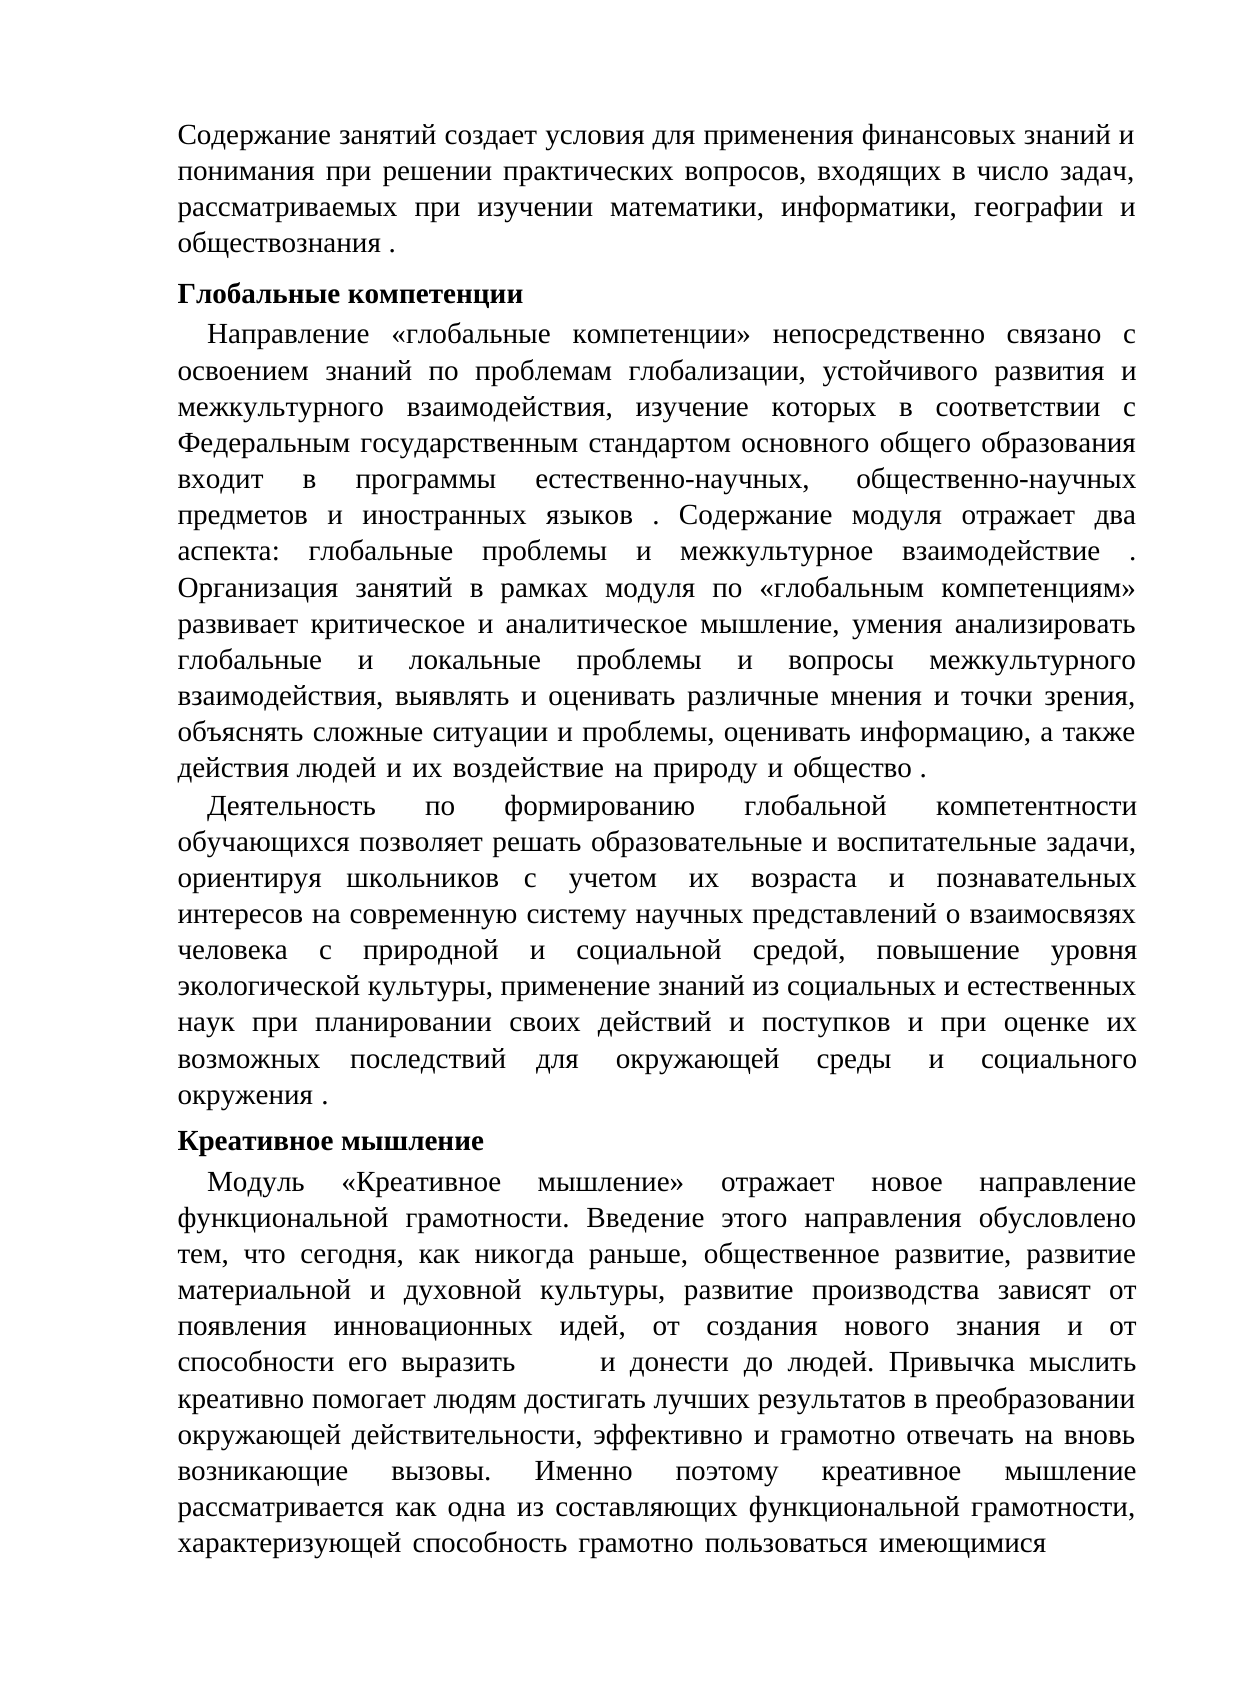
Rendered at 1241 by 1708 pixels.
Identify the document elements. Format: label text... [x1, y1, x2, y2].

text Модуль «Креативное мышление» отражает новое направление функциональной грамотности. Введение этого направления обусловлено тем, что сегодня, как никогда раньше, общественное развитие, развитие материальной и духовной культуры, развитие производства зависят от появления инновационных идей, от создания нового знания и от способности его выразить и донести до людей. Привычка мыслить креативно помогает людям достигать лучших результатов в преобразовании окружающей действительности, эффективно и грамотно отвечать на вновь возникающие вызовы. Именно поэтому креативное мышление рассматривается как одна из составляющих функциональной грамотности, характеризующей способность грамотно пользоваться имеющимися [177, 1164, 1136, 1559]
subtitle Глобальные компетенции [177, 276, 1238, 309]
text Направление «глобальные компетенции» непосредственно связано с освоением знаний по проблемам глобализации, устойчивого развития и межкультурного взаимодействия, изучение которых в соответствии с Федеральным государственным стандартом основного общего образования входит в программы естественно-научных, общественно-научных предметов и иностранных языков . Содержание модуля отражает два аспекта: глобальные проблемы и межкультурное взаимодействие . Организация занятий в рамках модуля по «глобальным компетенциям» развивает критическое и аналитическое мышление, умения анализировать глобальные и локальные проблемы и вопросы межкультурного взаимодействия, выявлять и оценивать различные мнения и точки зрения, объяснять сложные ситуации и проблемы, оценивать информацию, а также действия людей и их воздействие на природу и общество . [177, 317, 1136, 784]
text Содержание занятий создает условия для применения финансовых знаний и понимания при решении практических вопросов, входящих в число задач, рассматриваемых при изучении математики, информатики, географии и обществознания . [177, 117, 1136, 259]
subtitle Креативное мышление [177, 1123, 1238, 1157]
text Деятельность по формированию глобальной компетентности обучающихся позволяет решать образовательные и воспитательные задачи, ориентируя школьников с учетом их возраста и познавательных интересов на современную систему научных представлений о взаимосвязях человека с природной и социальной средой, повышение уровня экологической культуры, применение знаний из социальных и естественных наук при планировании своих действий и поступков и при оценке их возможных последствий для окружающей среды и социального окружения . [177, 788, 1137, 1110]
